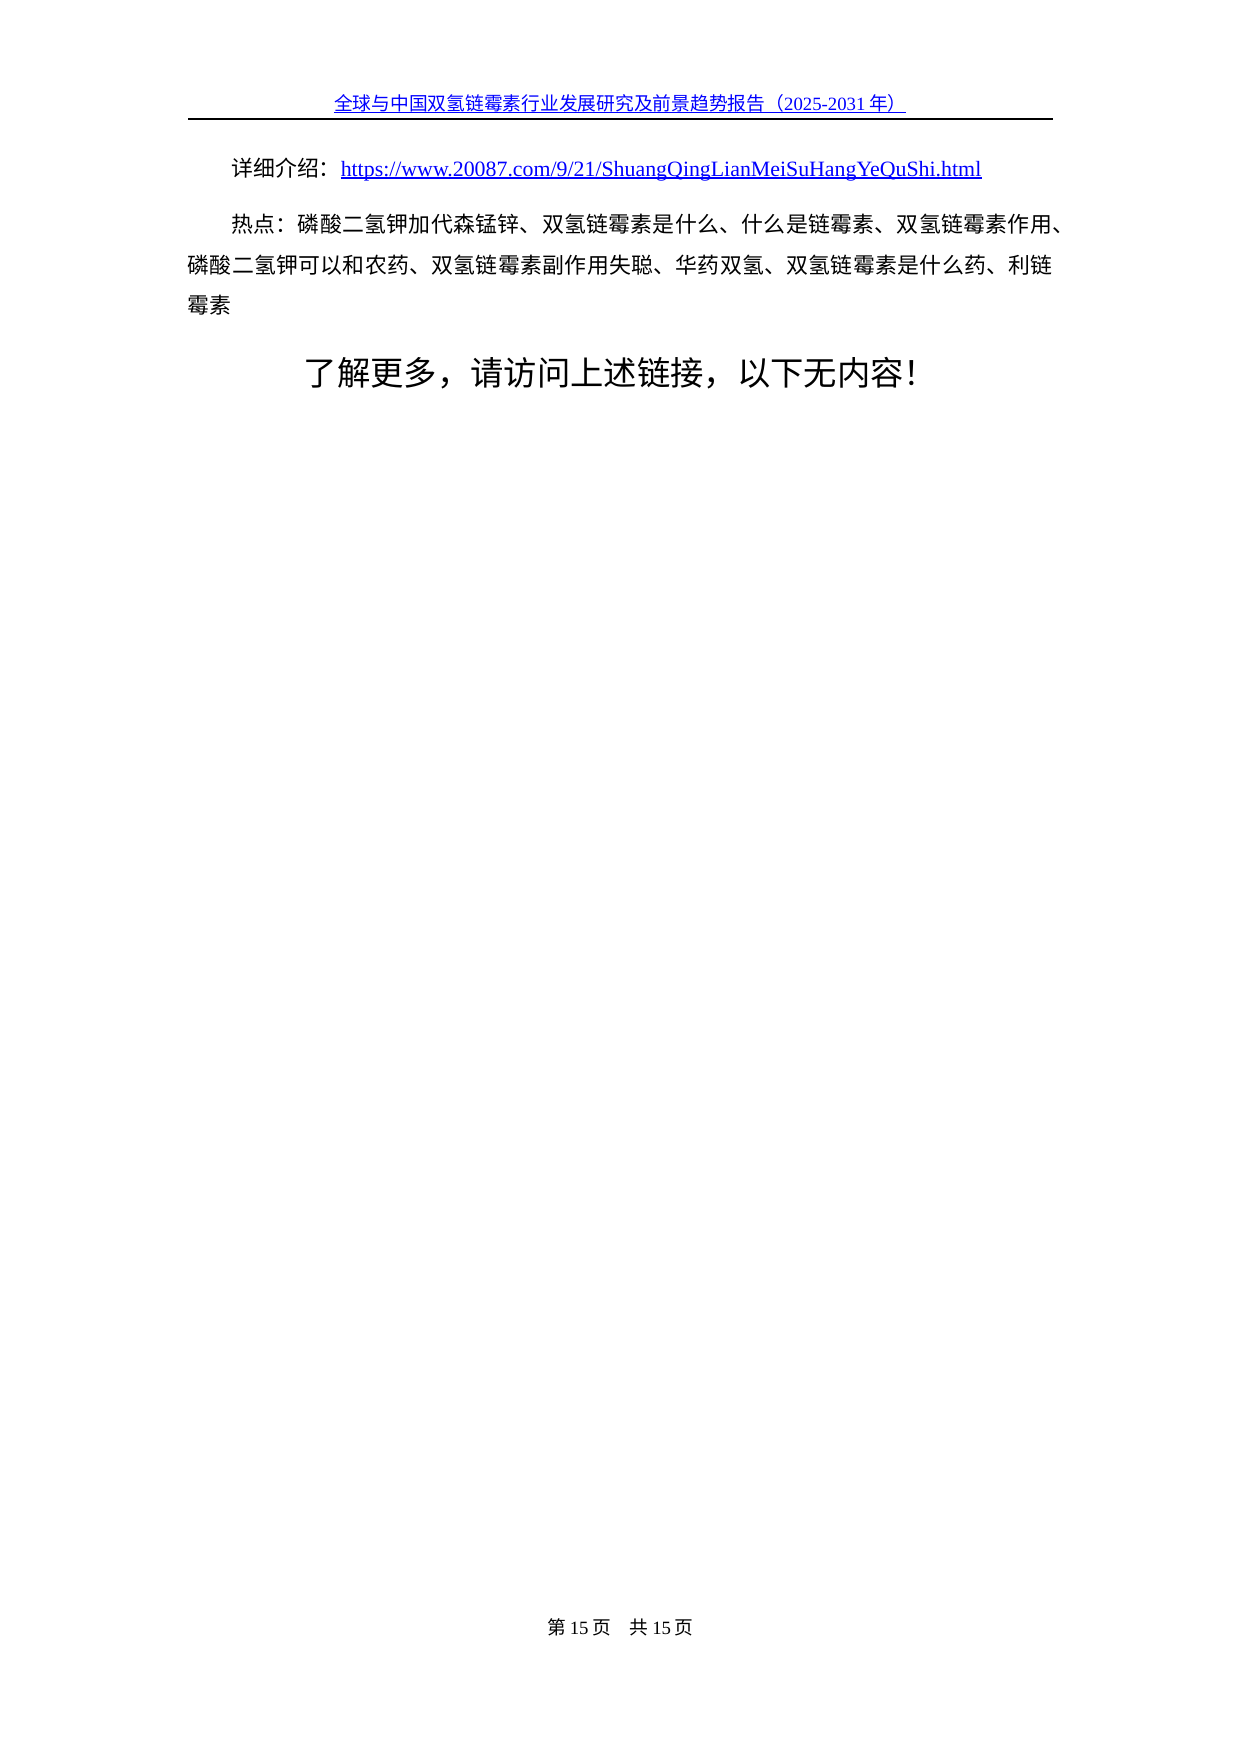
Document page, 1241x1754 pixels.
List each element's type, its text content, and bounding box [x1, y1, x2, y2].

text 热点：磷酸二氢钾加代森锰锌、双氢链霉素是什么、什么是链霉素、双氢链霉素作用、磷酸二氢钾可以和农药、双氢链霉素副作用失聪、华药双氢、双氢链霉素是什么药、利链霉素 [187, 207, 1053, 321]
title 了解更多，请访问上述链接，以下无内容！ [187, 338, 1053, 403]
text 详细介绍：https://www.20087.com/9/21/ShuangQingLianMeiSuHangYeQuShi.html [187, 150, 1053, 183]
